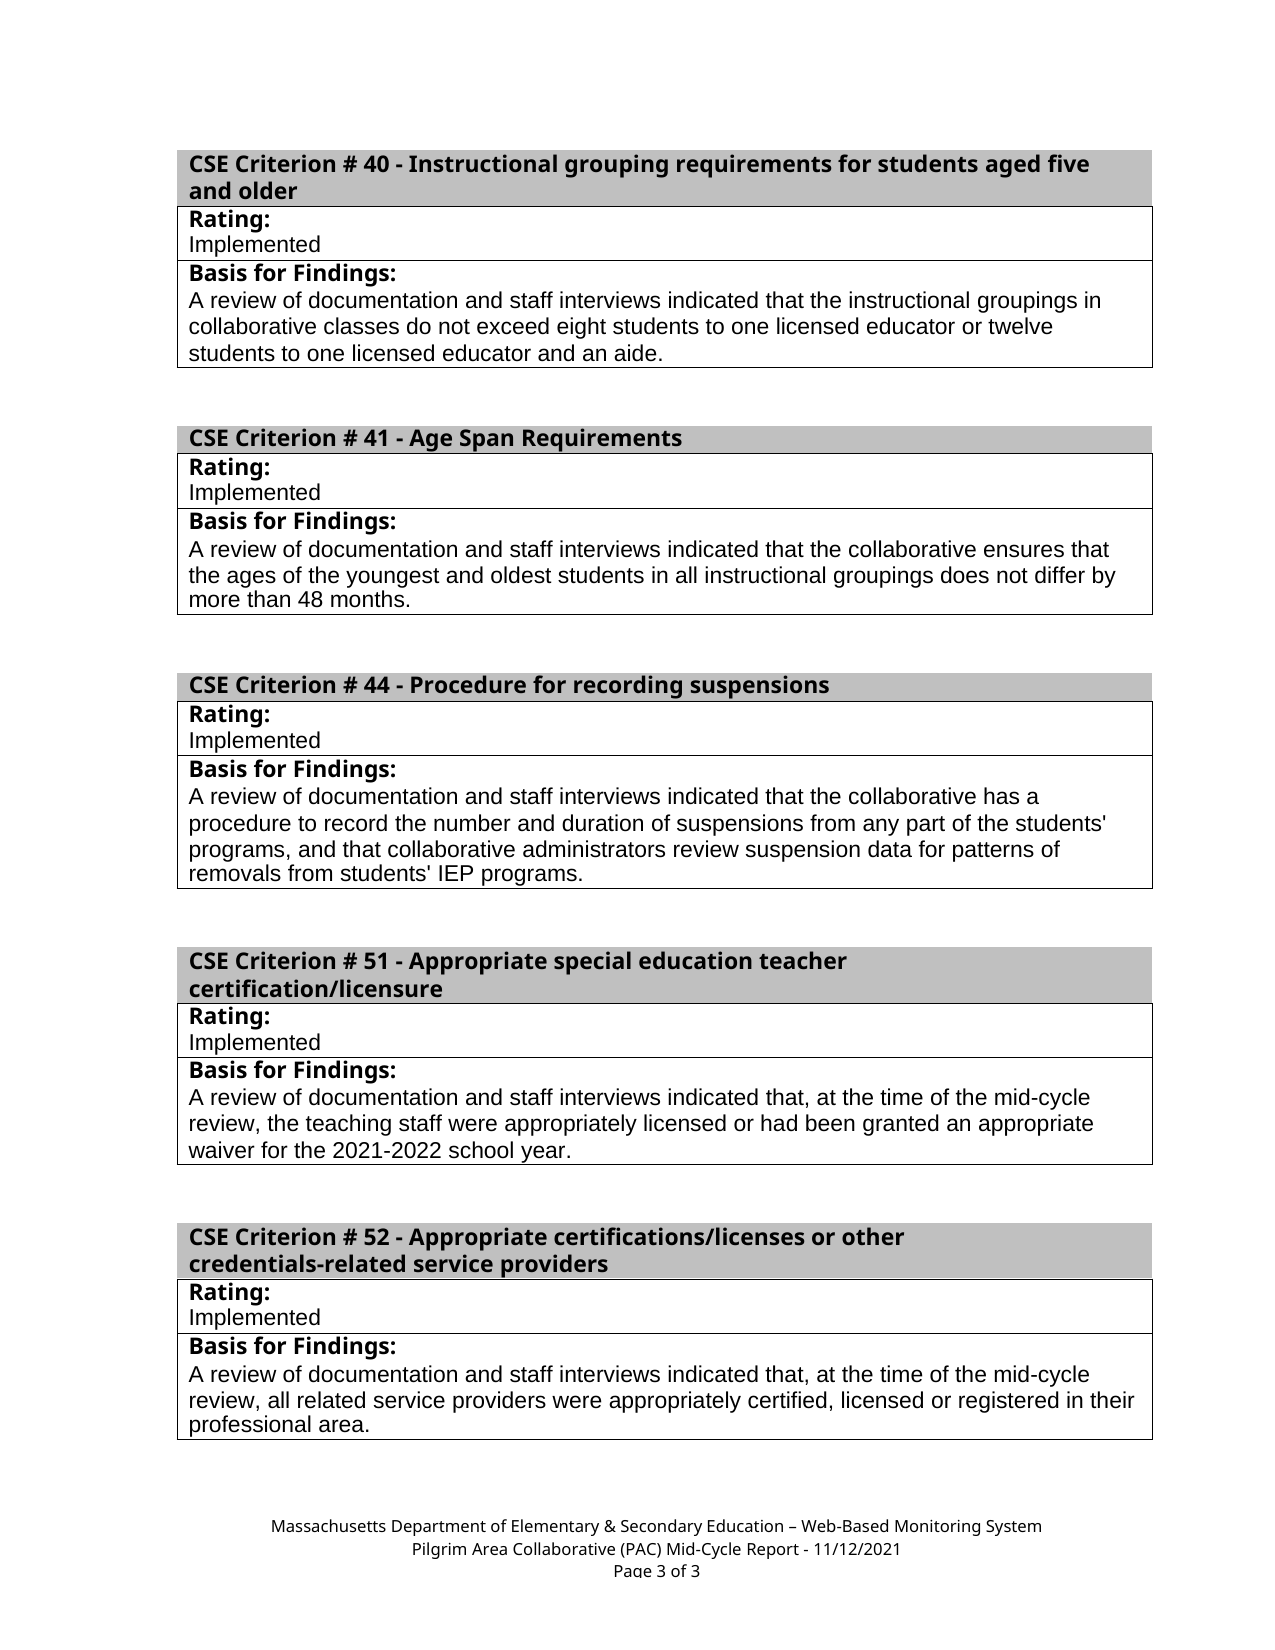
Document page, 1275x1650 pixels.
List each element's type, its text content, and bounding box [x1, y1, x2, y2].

table_cell Implemented [178, 234, 1152, 260]
table_cell Rating: [178, 1004, 1152, 1031]
table_cell Implemented [178, 729, 1152, 755]
table_cell A review of documentation and staff interviews indicated that, at the time of the mid-cycle review, all related service providers were appropriately certified, licensed or registered in their professional area. [178, 1361, 1152, 1439]
table_cell Implemented [178, 481, 1152, 507]
table_cell Basis for Findings: [178, 509, 1152, 536]
table_header CSE Criterion # 41 - Age Span Requirements [177, 426, 1152, 453]
table_cell A review of documentation and staff interviews indicated that the collaborative has a procedure to record the number and duration of suspensions from any part of the students' programs, and that collaborative administrators review suspension data for patterns of removals from students' IEP programs. [178, 783, 1152, 888]
table_header CSE Criterion # 51 - Appropriate special education teacher certification/licensure [177, 947, 1152, 1003]
table_cell Basis for Findings: [178, 1334, 1152, 1361]
table_cell A review of documentation and staff interviews indicated that the instructional groupings in collaborative classes do not exceed eight students to one licensed educator or twelve students to one licensed educator and an aide. [178, 288, 1152, 367]
table_cell A review of documentation and staff interviews indicated that the collaborative ensures that the ages of the youngest and oldest students in all instructional groupings does not differ by more than 48 months. [178, 536, 1152, 614]
table_cell Rating: [178, 207, 1152, 234]
table_cell Implemented [178, 1307, 1152, 1332]
table_header CSE Criterion # 40 - Instructional grouping requirements for students aged five and older [177, 150, 1152, 206]
table_cell A review of documentation and staff interviews indicated that, at the time of the mid-cycle review, the teaching staff were appropriately licensed or had been granted an appropriate waiver for the 2021-2022 school year. [178, 1085, 1152, 1164]
table_cell Rating: [178, 702, 1152, 729]
table_cell Rating: [178, 1280, 1152, 1307]
table_cell Implemented [178, 1031, 1152, 1057]
table_cell Basis for Findings: [178, 756, 1152, 783]
table_cell Rating: [178, 454, 1152, 481]
table_cell Basis for Findings: [178, 261, 1152, 288]
table_header CSE Criterion # 44 - Procedure for recording suspensions [177, 673, 1152, 701]
table_cell Basis for Findings: [178, 1058, 1152, 1085]
table_header CSE Criterion # 52 - Appropriate certifications/licenses or other credentials-related service providers [177, 1223, 1152, 1278]
